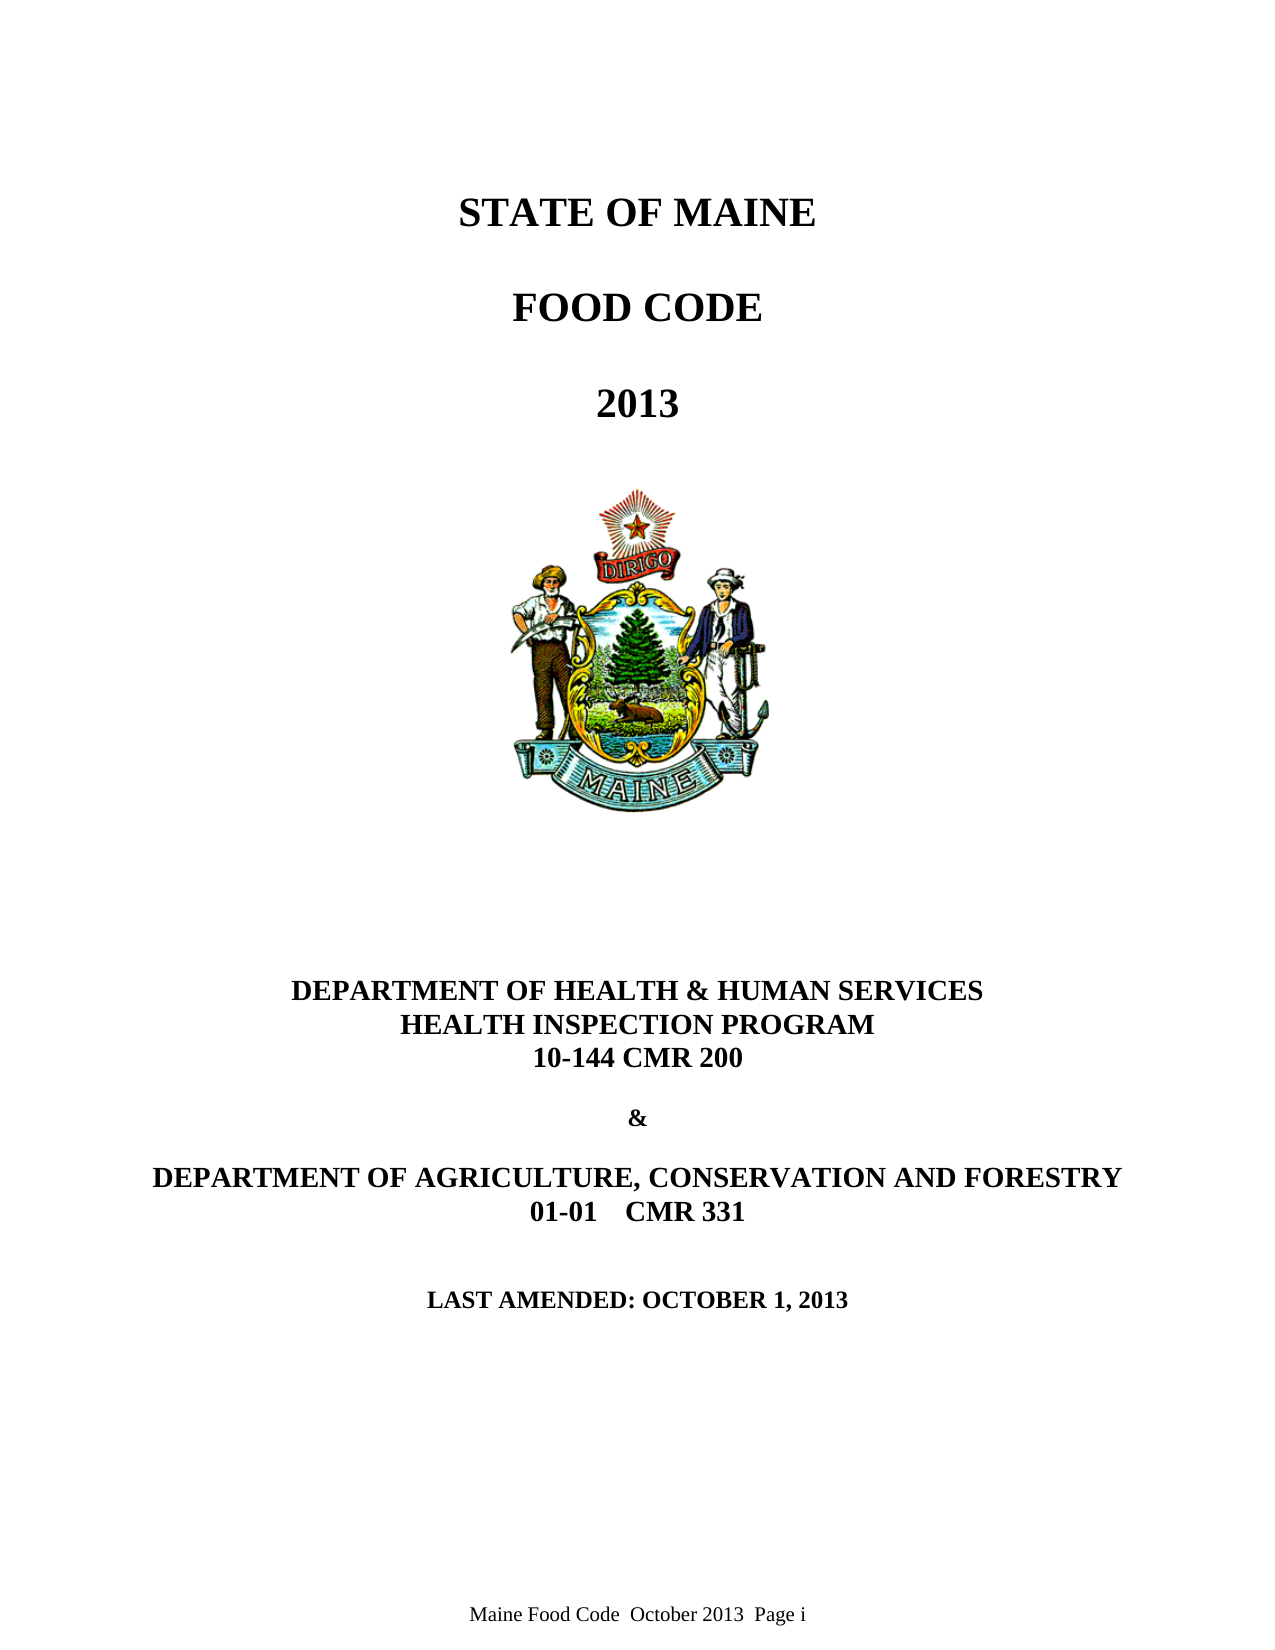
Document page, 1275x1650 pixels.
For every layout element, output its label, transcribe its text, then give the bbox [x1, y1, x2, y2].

text FOOD CODE [120, 283, 1155, 331]
picture [497, 484, 778, 830]
text STATE OF MAINE [120, 187, 1155, 235]
subtitle CMR 331 [120, 1194, 1155, 1227]
text & [120, 1103, 1155, 1131]
text LAST AMENDED: OCTOBER 1, 2013 [120, 1285, 1155, 1313]
text DEPARTMENT OF HEALTH & HUMAN SERVICES [120, 973, 1155, 1007]
text 10-144 CMR 200 [120, 1040, 1155, 1074]
subtitle DEPARTMENT OF AGRICULTURE, CONSERVATION AND FORESTRY [120, 1160, 1155, 1194]
text 2013 [120, 379, 1155, 427]
text HEALTH INSPECTION PROGRAM [120, 1007, 1155, 1040]
